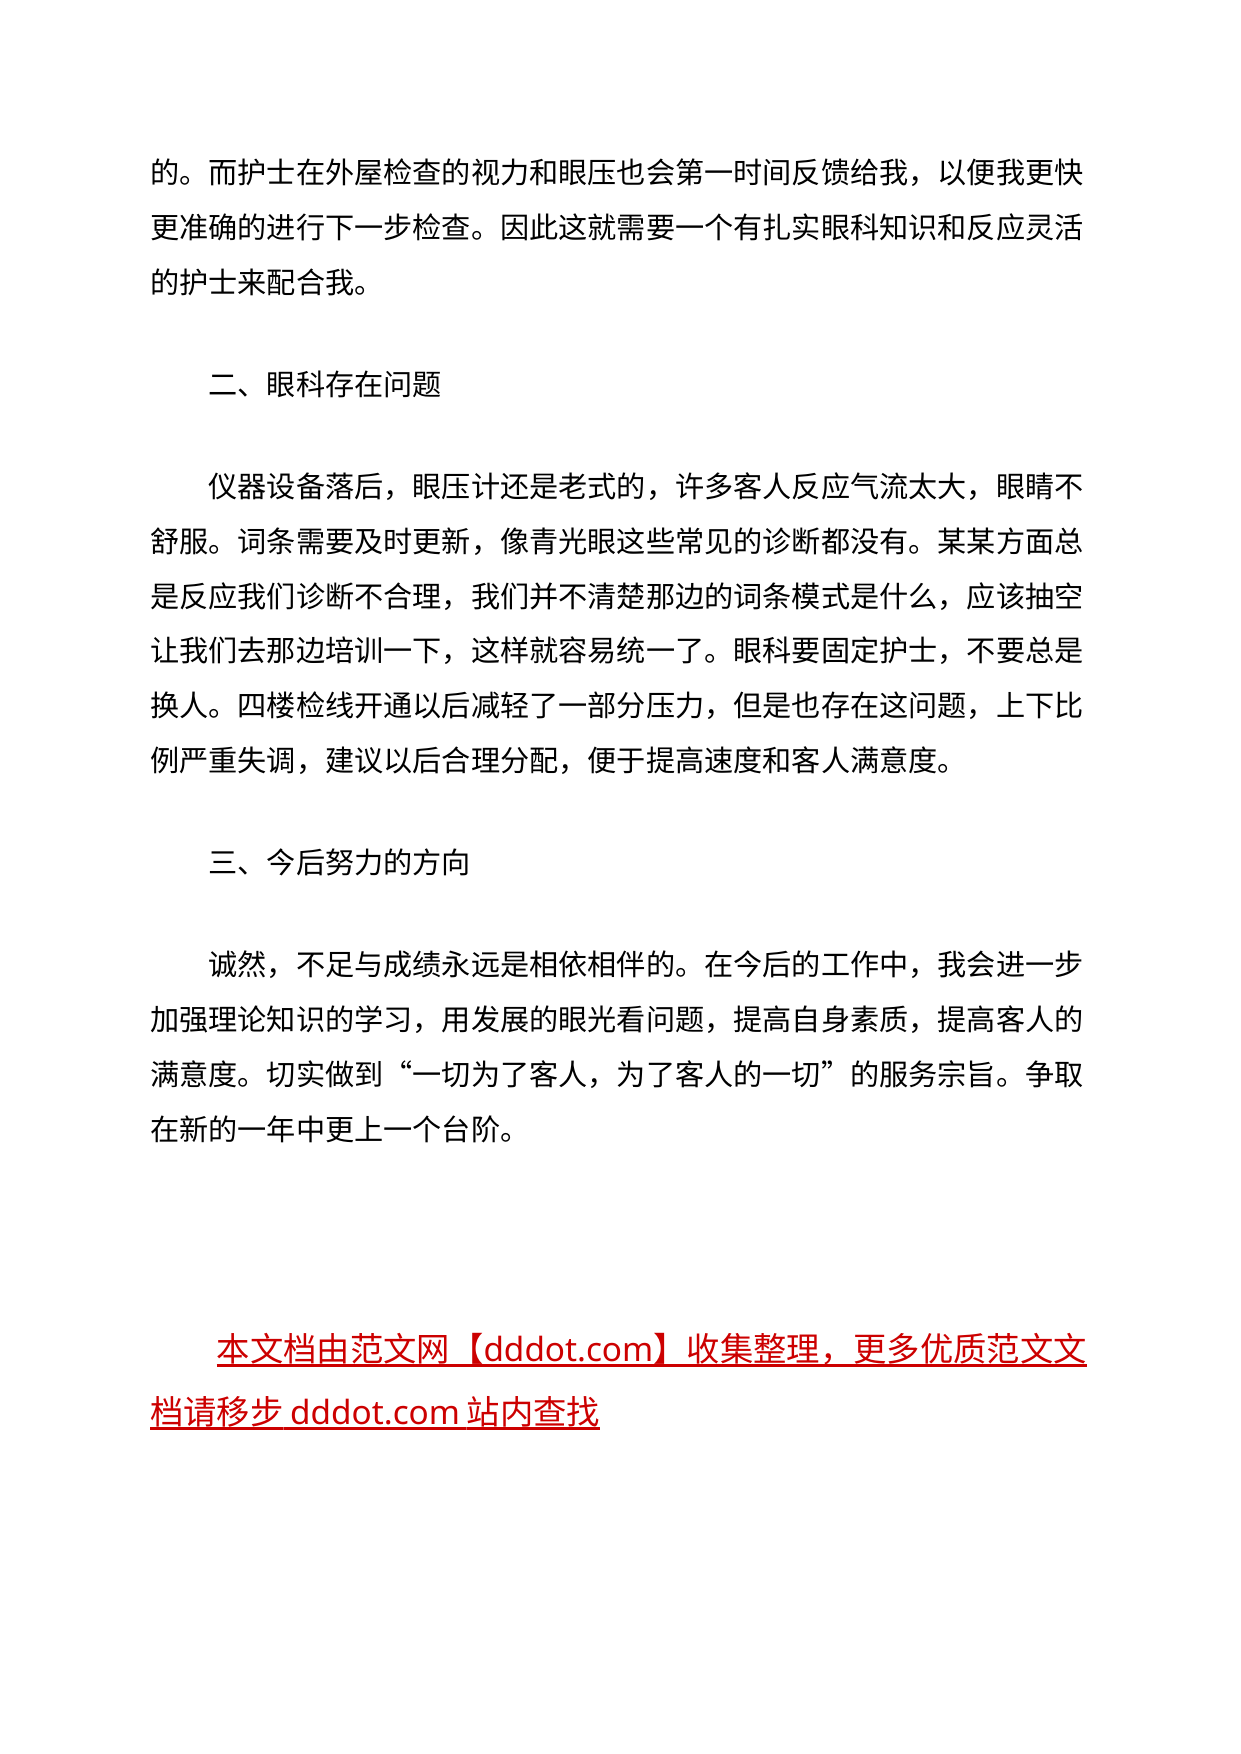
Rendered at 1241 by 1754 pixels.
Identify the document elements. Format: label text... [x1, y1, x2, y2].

text 本文档由范文网【dddot.com】收集整理，更多优质范文文档请移步dddot.com站内查找 [150, 1323, 1090, 1434]
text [150, 150, 1090, 302]
text 三、今后努力的方向 [150, 839, 1090, 882]
text 二、眼科存在问题 [150, 362, 1090, 404]
text 仪器设备落后，眼压计还是老式的，许多客人反应气流太大，眼睛不舒服。词条需要及时更新，像青光眼这些常见的诊断都没有。某某方面总是反应我们诊断不合理，我们并不清楚那边的词条模式是什么，应该抽空让我们去那边培训一下，这样就容易统一了。眼科要固定护士，不要总是换人。四楼检线开通以后减轻了一部分压力，但是也存在这问题，上下比例严重失调，建议以后合理分配，便于提高速度和客人满意度。 [150, 463, 1090, 780]
text 诚然，不足与成绩永远是相依相伴的。在今后的工作中，我会进一步加强理论知识的学习，用发展的眼光看问题，提高自身素质，提高客人的满意度。切实做到“一切为了客人，为了客人的一切”的服务宗旨。争取在新的一年中更上一个台阶。 [150, 941, 1090, 1148]
